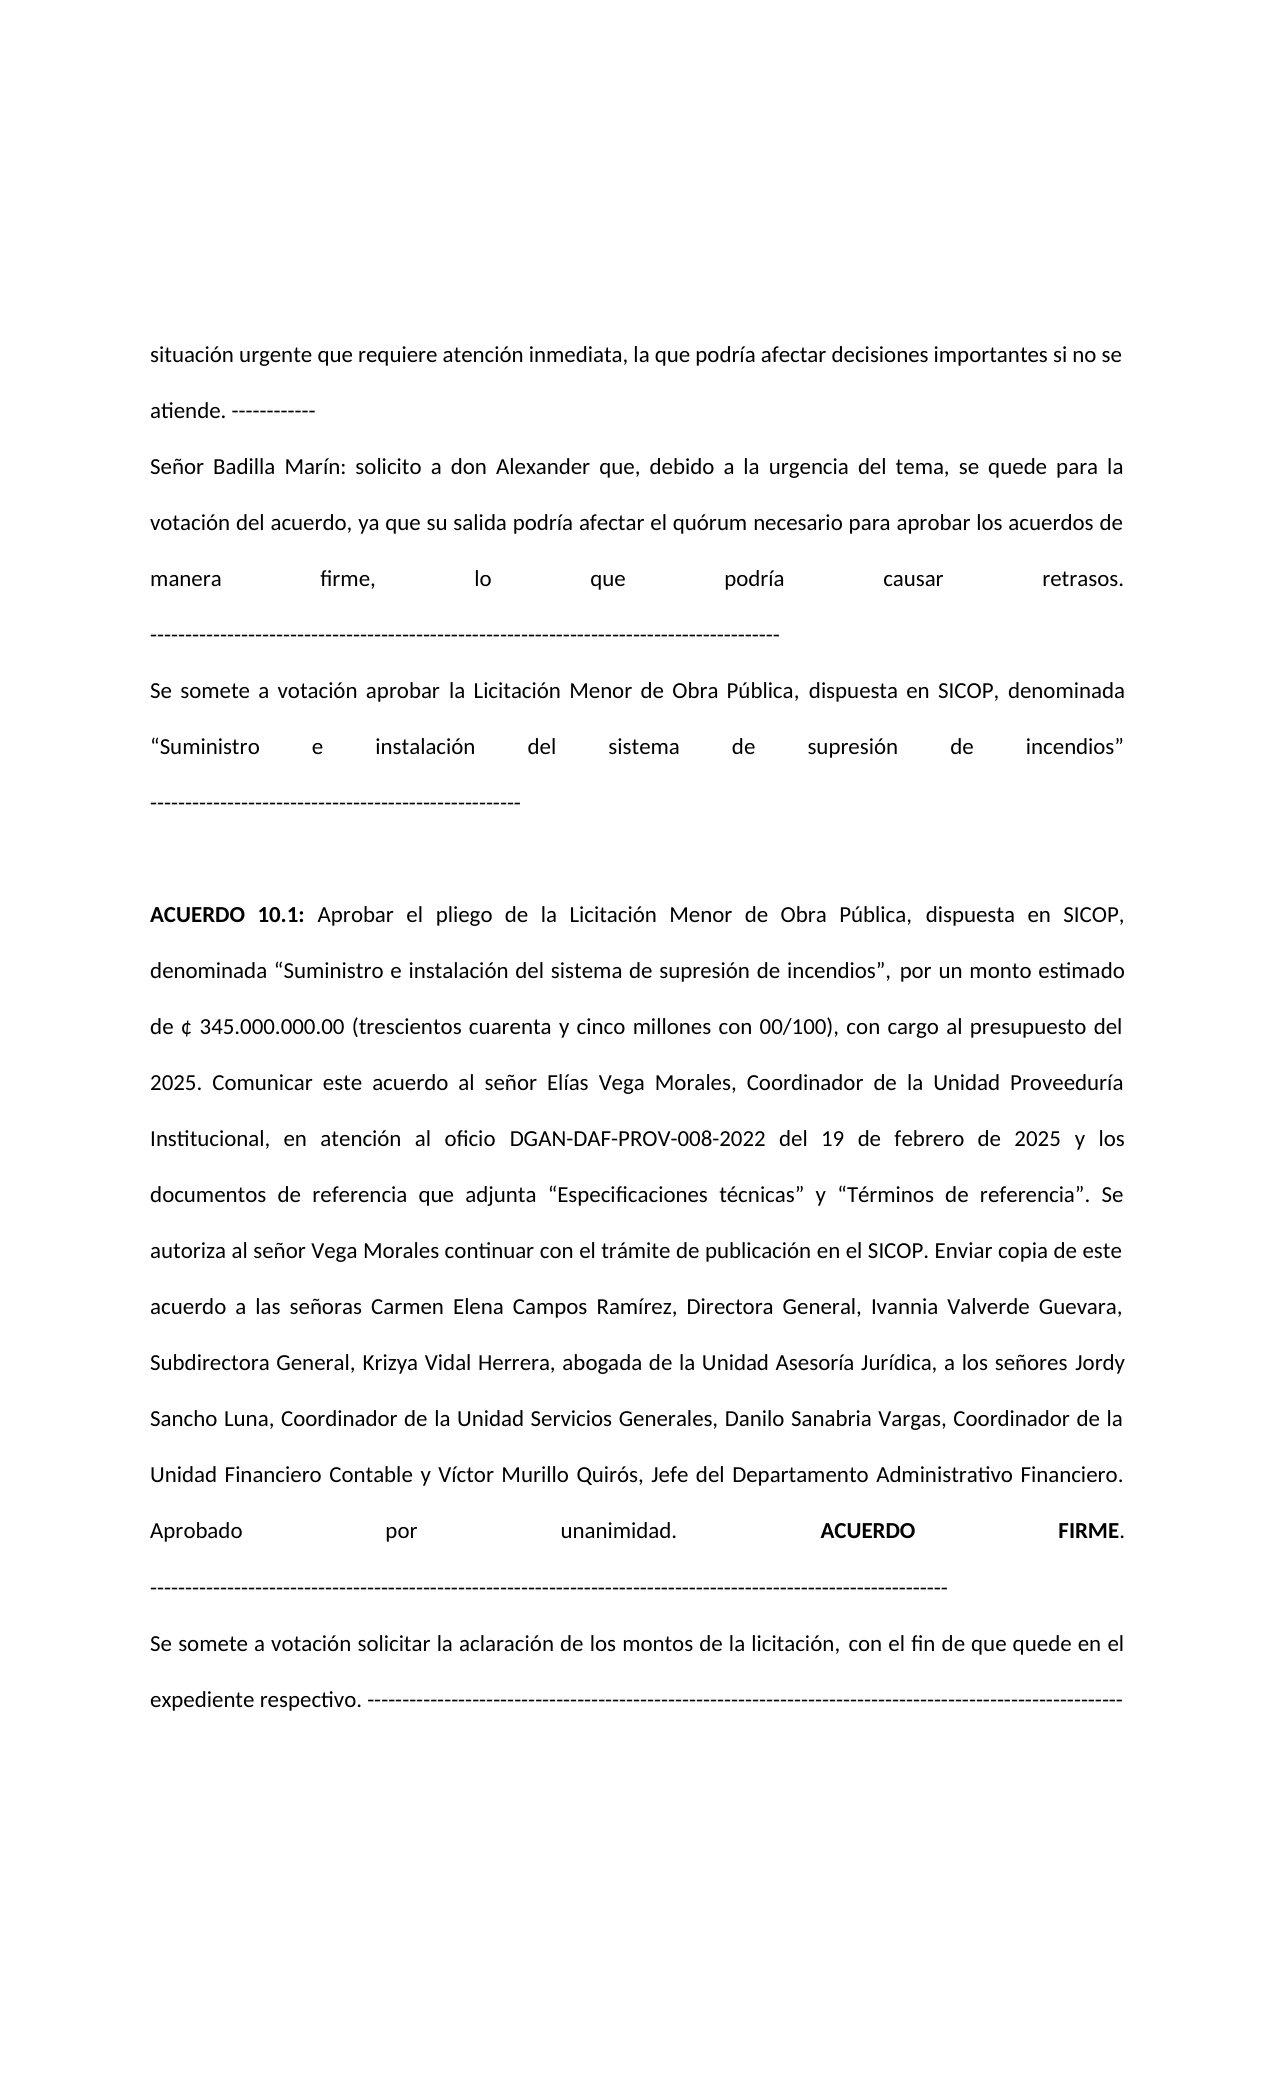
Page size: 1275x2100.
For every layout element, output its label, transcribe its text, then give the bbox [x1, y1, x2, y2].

text Se somete a votación aprobar la Licitación Menor de Obra Pública, dispuesta en SICOP, denominada “Suministro e instalación del sistema de supresión de incendios” ----------------------------------------------------- [150, 676, 1125, 816]
subtitle Se somete a votación solicitar la aclaración de los montos de la licitación, con el fin de que quede en el expediente respectivo. ------------------------------------------------------------------------------------------------------------ [150, 1629, 1125, 1713]
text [150, 340, 1125, 424]
subtitle ACUERDO 10.1: Aprobar el pliego de la Licitación Menor de Obra Pública, dispuesta en SICOP, denominada “Suministro e instalación del sistema de supresión de incendios”, por un monto estimado de ¢ 345.000.000.00 (trescientos cuarenta y cinco millones con 00/100), con cargo al presupuesto del 2025. Comunicar este acuerdo al señor Elías Vega Morales, Coordinador de la Unidad Proveeduría Institucional, en atención al oficio DGAN-DAF-PROV-008-2022 del 19 de febrero de 2025 y los documentos de referencia que adjunta “Especificaciones técnicas” y “Términos de referencia”. Se autoriza al señor Vega Morales continuar con el trámite de publicación en el SICOP. Enviar copia de este acuerdo a las señoras Carmen Elena Campos Ramírez, Directora General, Ivannia Valverde Guevara, Subdirectora General, Krizya Vidal Herrera, abogada de la Unidad Asesoría Jurídica, a los señores Jordy Sancho Luna, Coordinador de la Unidad Servicios Generales, Danilo Sanabria Vargas, Coordinador de la Unidad Financiero Contable y Víctor Murillo Quirós, Jefe del Departamento Administrativo Financiero. Aprobado por unanimidad. ACUERDO FIRME. ------------------------------------------------------------------------------------------------------------------ [150, 900, 1125, 1601]
text Señor Badilla Marín: solicito a don Alexander que, debido a la urgencia del tema, se quede para la votación del acuerdo, ya que su salida podría afectar el quórum necesario para aprobar los acuerdos de manera firme, lo que podría causar retrasos. ------------------------------------------------------------------------------------------ [150, 452, 1125, 648]
